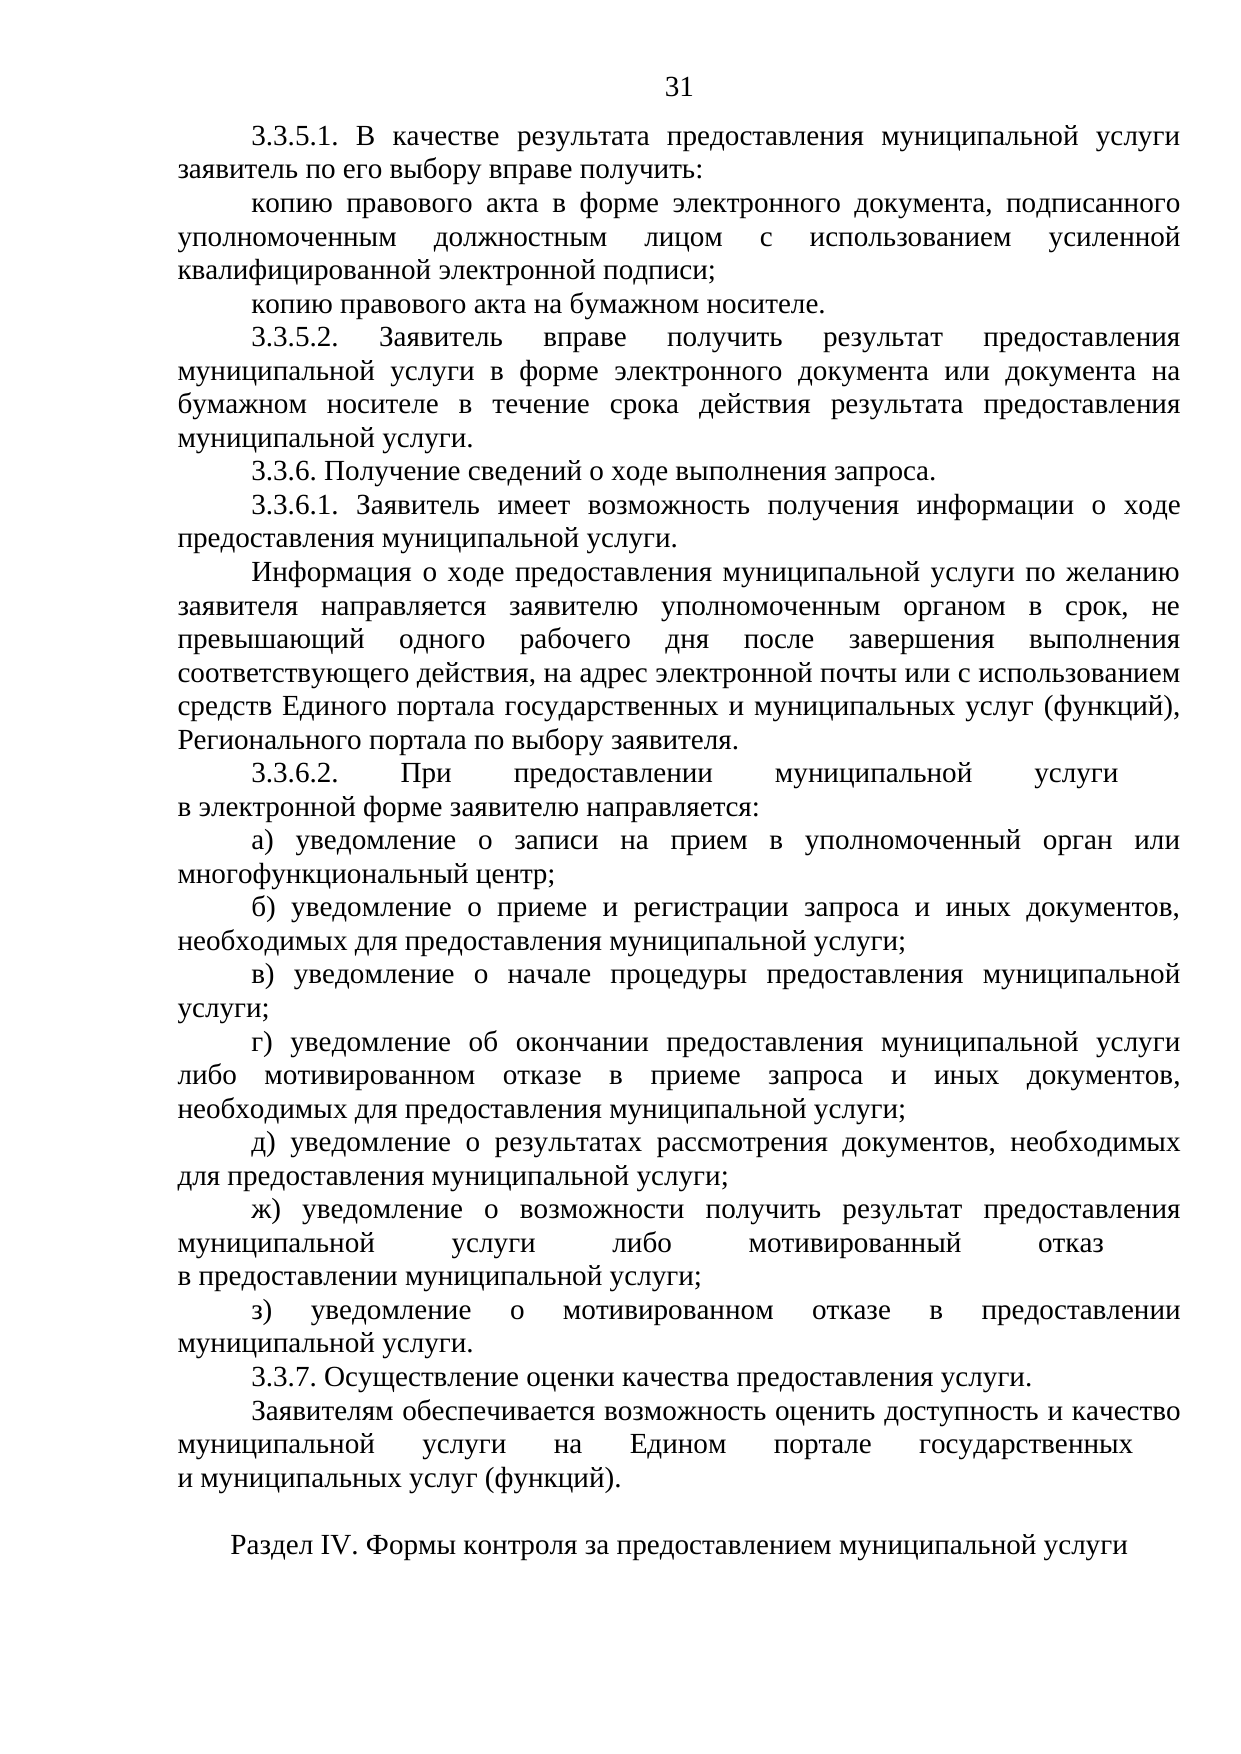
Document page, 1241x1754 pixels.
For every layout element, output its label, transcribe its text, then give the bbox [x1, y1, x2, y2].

text Заявителям обеспечивается возможность оценить доступность и качество муниципальной услуги на Едином портале государственных и муниципальных услуг (функций). [177, 1393, 1181, 1493]
text 3.3.6.1. Заявитель имеет возможность получения информации о ходе предоставления муниципальной услуги. [177, 487, 1181, 554]
text а) уведомление о записи на прием в уполномоченный орган или многофункциональный центр; [177, 822, 1181, 889]
text б) уведомление о приеме и регистрации запроса и иных документов, необходимых для предоставления муниципальной услуги; [177, 889, 1181, 957]
text 3.3.7. Осуществление оценки качества предоставления услуги. [177, 1359, 1181, 1393]
text з) уведомление о мотивированном отказе в предоставлении муниципальной услуги. [177, 1292, 1181, 1359]
text копию правового акта на бумажном носителе. [177, 286, 1181, 319]
text 3.3.5.1. В качестве результата предоставления муниципальной услуги заявитель по его выбору вправе получить: [177, 118, 1181, 185]
text копию правового акта в форме электронного документа, подписанного уполномоченным должностным лицом с использованием усиленной квалифицированной электронной подписи; [177, 185, 1181, 286]
text д) уведомление о результатах рассмотрения документов, необходимых для предоставления муниципальной услуги; [177, 1124, 1181, 1191]
text 3.3.5.2. Заявитель вправе получить результат предоставления муниципальной услуги в форме электронного документа или документа на бумажном носителе в течение срока действия результата предоставления муниципальной услуги. [177, 319, 1181, 453]
text 3.3.6. Получение сведений о ходе выполнения запроса. [177, 453, 1181, 487]
text в) уведомление о начале процедуры предоставления муниципальной услуги; [177, 957, 1181, 1024]
text 3.3.6.2. При предоставлении муниципальной услуги в электронной форме заявителю направляется: [177, 755, 1181, 822]
text Информация о ходе предоставления муниципальной услуги по желанию заявителя направляется заявителю уполномоченным органом в срок, не превышающий одного рабочего дня после завершения выполнения соответствующего действия, на адрес электронной почты или с использованием средств Единого портала государственных и муниципальных услуг (функций), Регионального портала по выбору заявителя. [177, 554, 1181, 755]
text Раздел IV. Формы контроля за предоставлением муниципальной услуги [177, 1527, 1181, 1560]
text г) уведомление об окончании предоставления муниципальной услуги либо мотивированном отказе в приеме запроса и иных документов, необходимых для предоставления муниципальной услуги; [177, 1024, 1181, 1124]
text ж) уведомление о возможности получить результат предоставления муниципальной услуги либо мотивированный отказ в предоставлении муниципальной услуги; [177, 1191, 1181, 1292]
